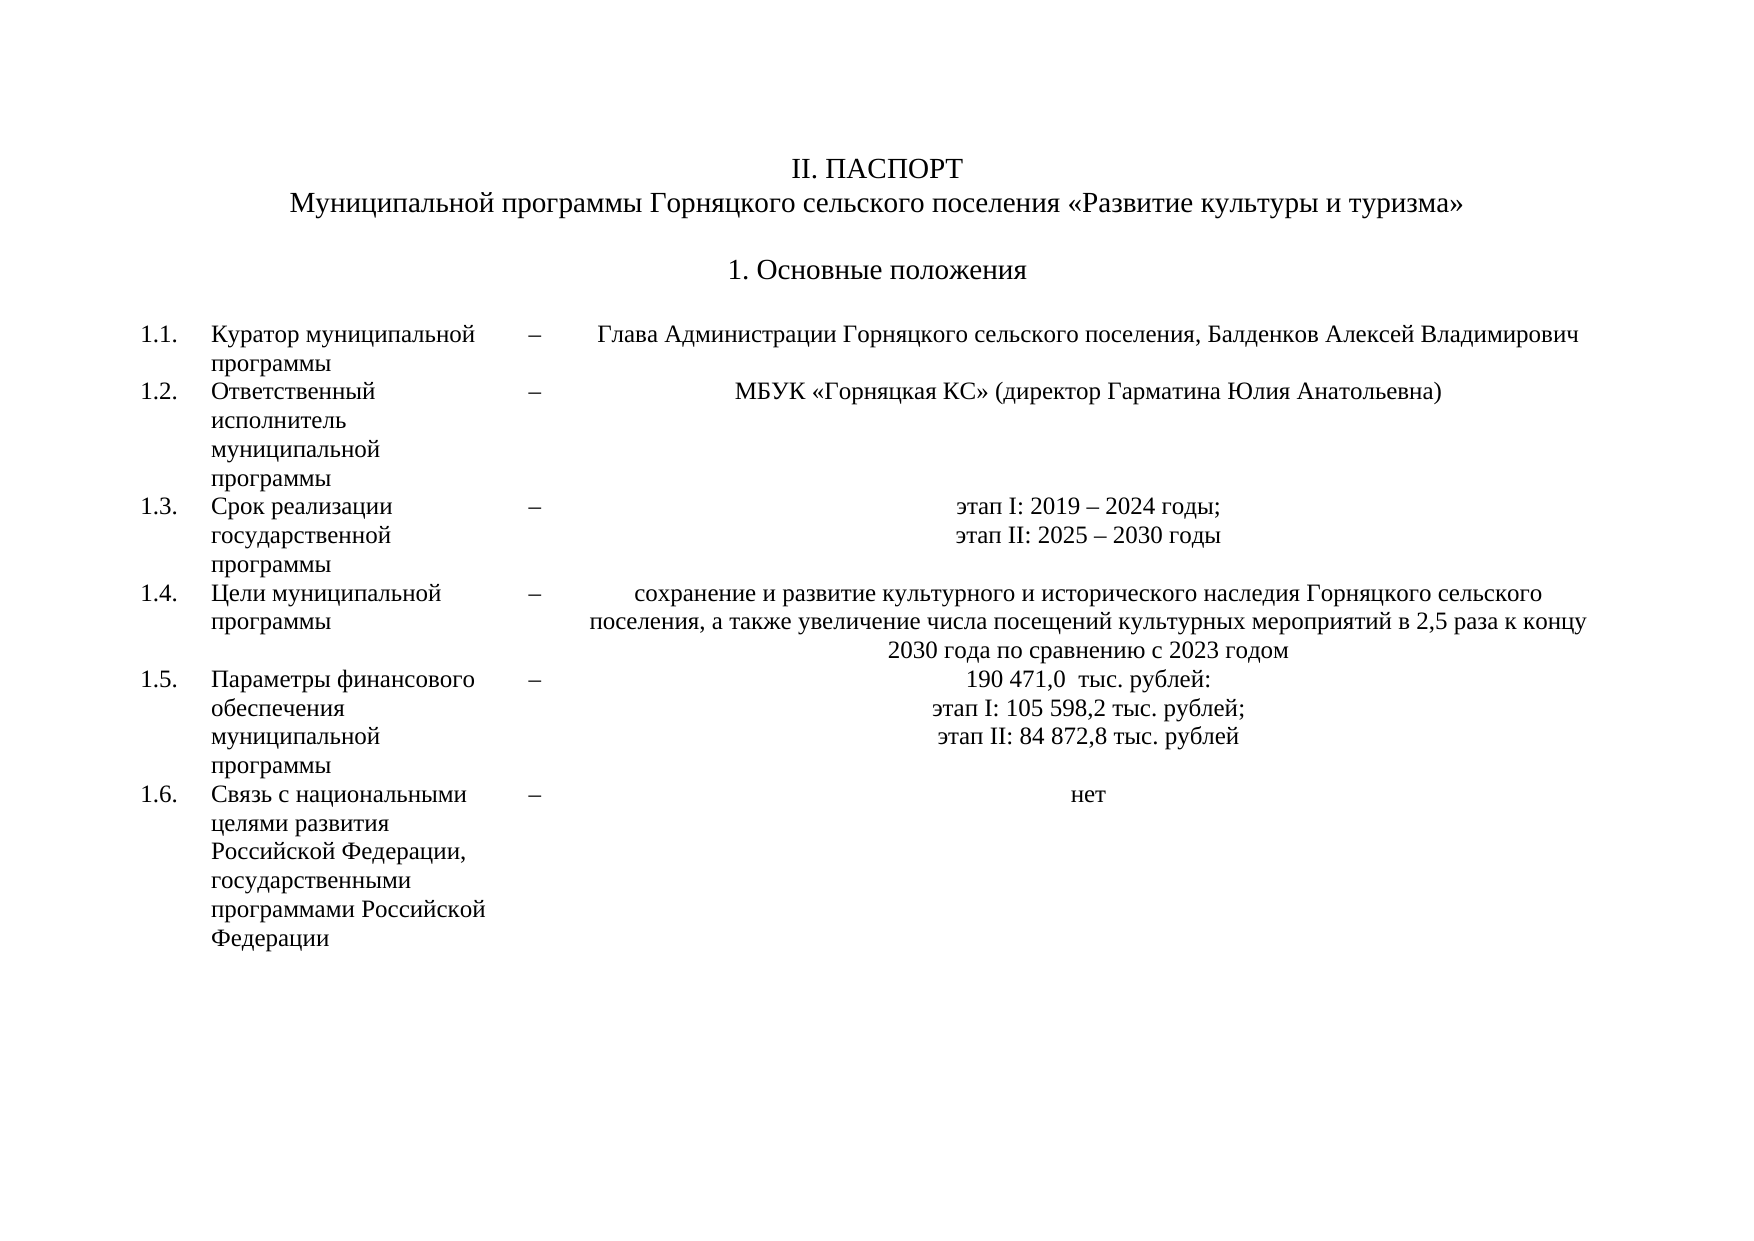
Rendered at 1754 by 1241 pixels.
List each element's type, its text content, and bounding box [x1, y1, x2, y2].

table_cell 1.6. [118, 779, 199, 951]
table_cell Срок реализации государственной программы [200, 491, 502, 578]
table_cell Параметры финансового обеспечения муниципальной программы [200, 664, 502, 779]
table_cell – [502, 664, 567, 779]
table_cell Цели муниципальной программы [200, 578, 502, 664]
table_cell – [502, 376, 567, 491]
table_cell 190 471,0 тыс. рублей: этап I: 105 598,2 тыс. рублей; этап II: 84 872,8 тыс. рублей [567, 664, 1609, 779]
text II. ПАСПОРТ [118, 151, 1636, 185]
table_cell Ответственный исполнитель муниципальной программы [200, 376, 502, 491]
text 1. Основные положения [118, 252, 1636, 285]
text Муниципальной программы Горняцкого сельского поселения «Развитие культуры и туризма» [118, 185, 1636, 218]
table_cell этап I: 2019 – 2024 годы; этап II: 2025 – 2030 годы [567, 491, 1609, 578]
table_cell сохранение и развитие культурного и исторического наследия Горняцкого сельского поселения, а также увеличение числа посещений культурных мероприятий в 2,5 раза к концу 2030 года по сравнению с 2023 годом [567, 578, 1609, 664]
table_cell – [502, 779, 567, 951]
table_cell Связь с национальными целями развития Российской Федерации, государственными программами Российской Федерации [200, 779, 502, 951]
table_header Глава Администрации Горняцкого сельского поселения, Балденков Алексей Владимирович [567, 319, 1609, 376]
table_cell – [502, 491, 567, 578]
table_cell нет [567, 779, 1609, 951]
table_cell – [502, 578, 567, 664]
table_cell МБУК «Горняцкая КС» (директор Гарматина Юлия Анатольевна) [567, 376, 1609, 491]
table_cell 1.4. [118, 578, 199, 664]
table_header – [502, 319, 567, 376]
table_header Куратор муниципальной программы [200, 319, 502, 376]
table_cell 1.3. [118, 491, 199, 578]
table_cell 1.5. [118, 664, 199, 779]
table_cell 1.2. [118, 376, 199, 491]
table_header 1.1. [118, 319, 199, 376]
